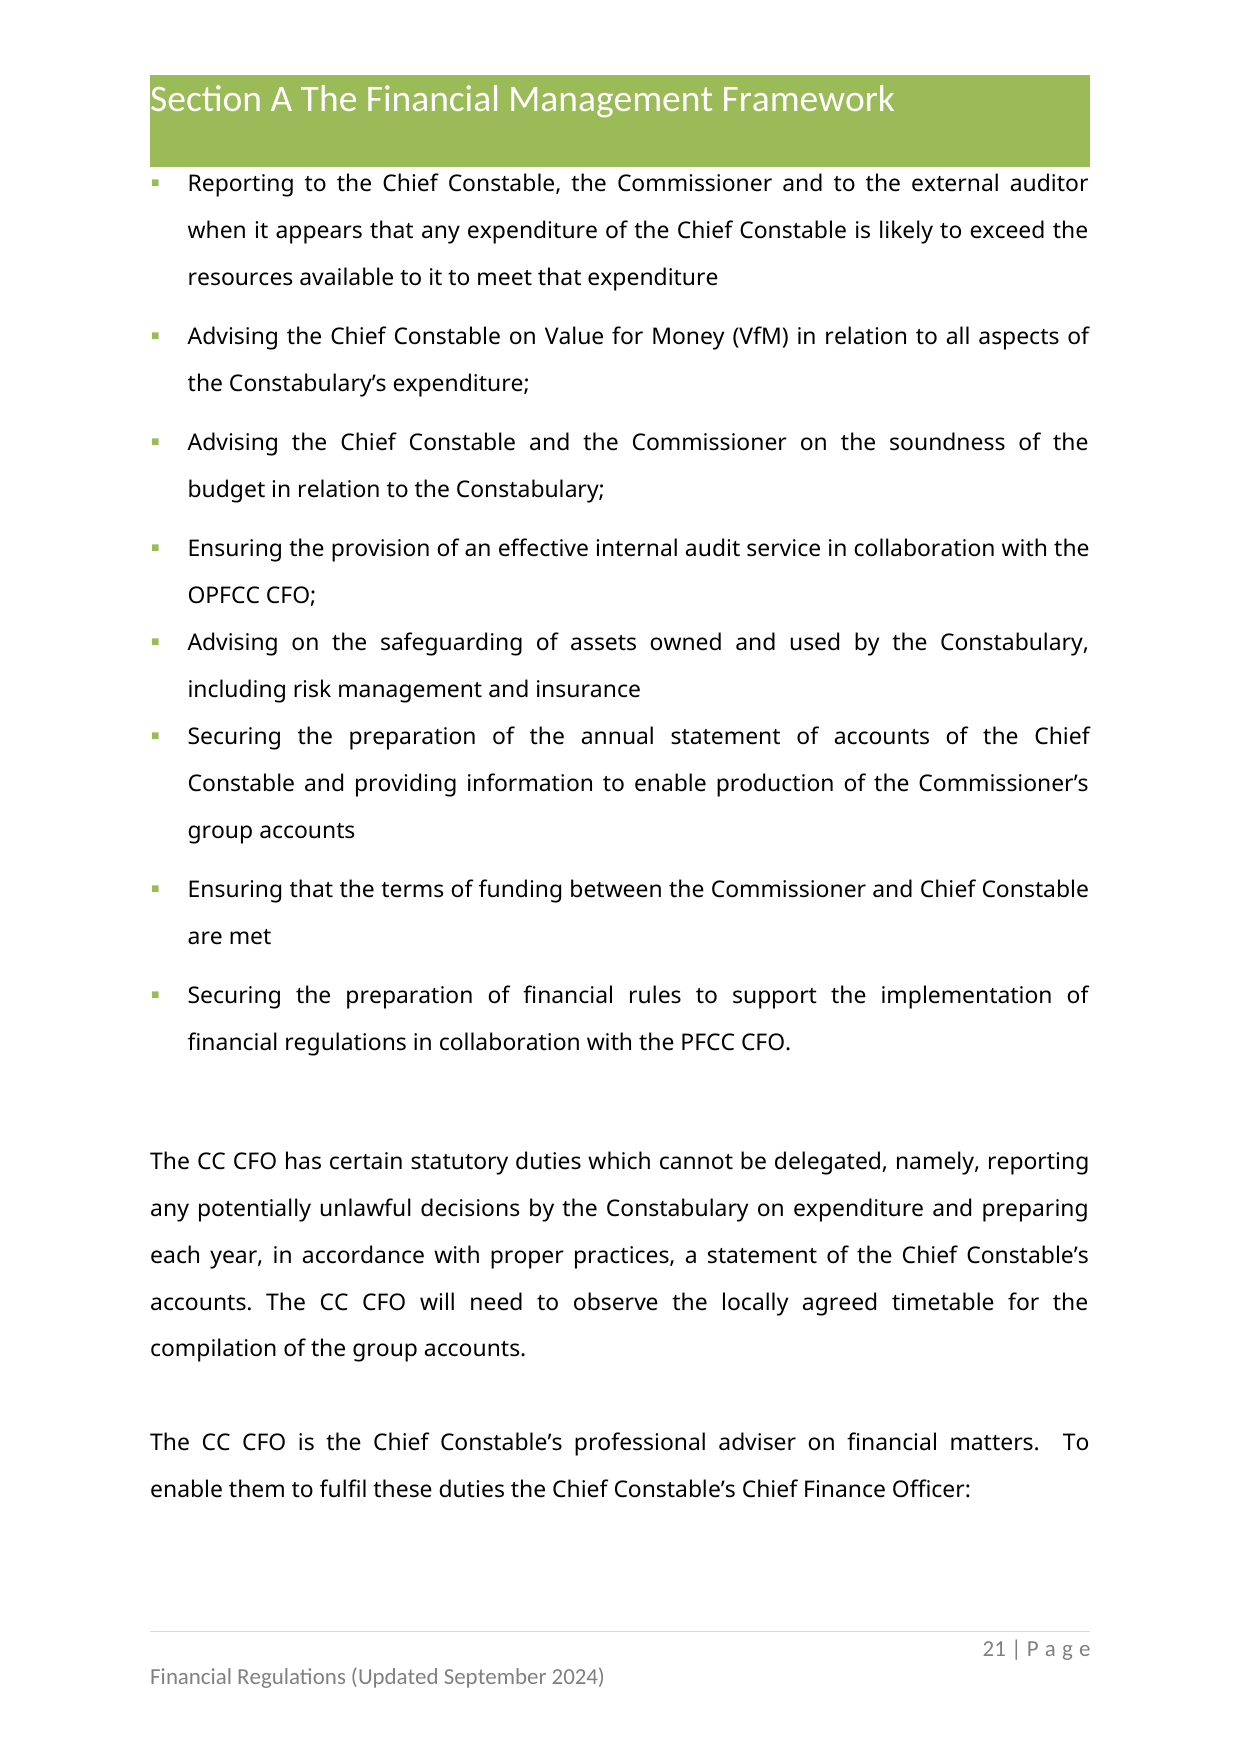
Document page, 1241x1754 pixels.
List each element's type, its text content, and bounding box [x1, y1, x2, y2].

list Advising the Chief Constable on Value for Money (VfM) in relation to all aspects of the Constabulary’s expenditure; [150, 320, 1090, 398]
list Ensuring that the terms of funding between the Commissioner and Chief Constable are met [150, 873, 1090, 951]
text The CC CFO has certain statutory duties which cannot be delegated, namely, reporting any potentially unlawful decisions by the Constabulary on expenditure and preparing each year, in accordance with proper practices, a statement of the Chief Constable’s accounts. The CC CFO will need to observe the locally agreed timetable for the compilation of the group accounts. [150, 1145, 1090, 1363]
list Securing the preparation of financial rules to support the implementation of financial regulations in collaboration with the PFCC CFO. [150, 979, 1090, 1057]
list Reporting to the Chief Constable, the Commissioner and to the external auditor when it appears that any expenditure of the Chief Constable is likely to exceed the resources available to it to meet that expenditure [150, 167, 1090, 292]
list Ensuring the provision of an effective internal audit service in collaboration with the OPFCC CFO; [150, 532, 1090, 610]
list Advising on the safeguarding of assets owned and used by the Constabulary, including risk management and insurance [150, 626, 1090, 704]
text The CC CFO is the Chief Constable’s professional adviser on financial matters. To enable them to fulfil these duties the Chief Constable’s Chief Finance Officer: [150, 1426, 1090, 1504]
list Securing the preparation of the annual statement of accounts of the Chief Constable and providing information to enable production of the Commissioner’s group accounts [150, 720, 1090, 845]
list Advising the Chief Constable and the Commissioner on the soundness of the budget in relation to the Constabulary; [150, 426, 1090, 504]
